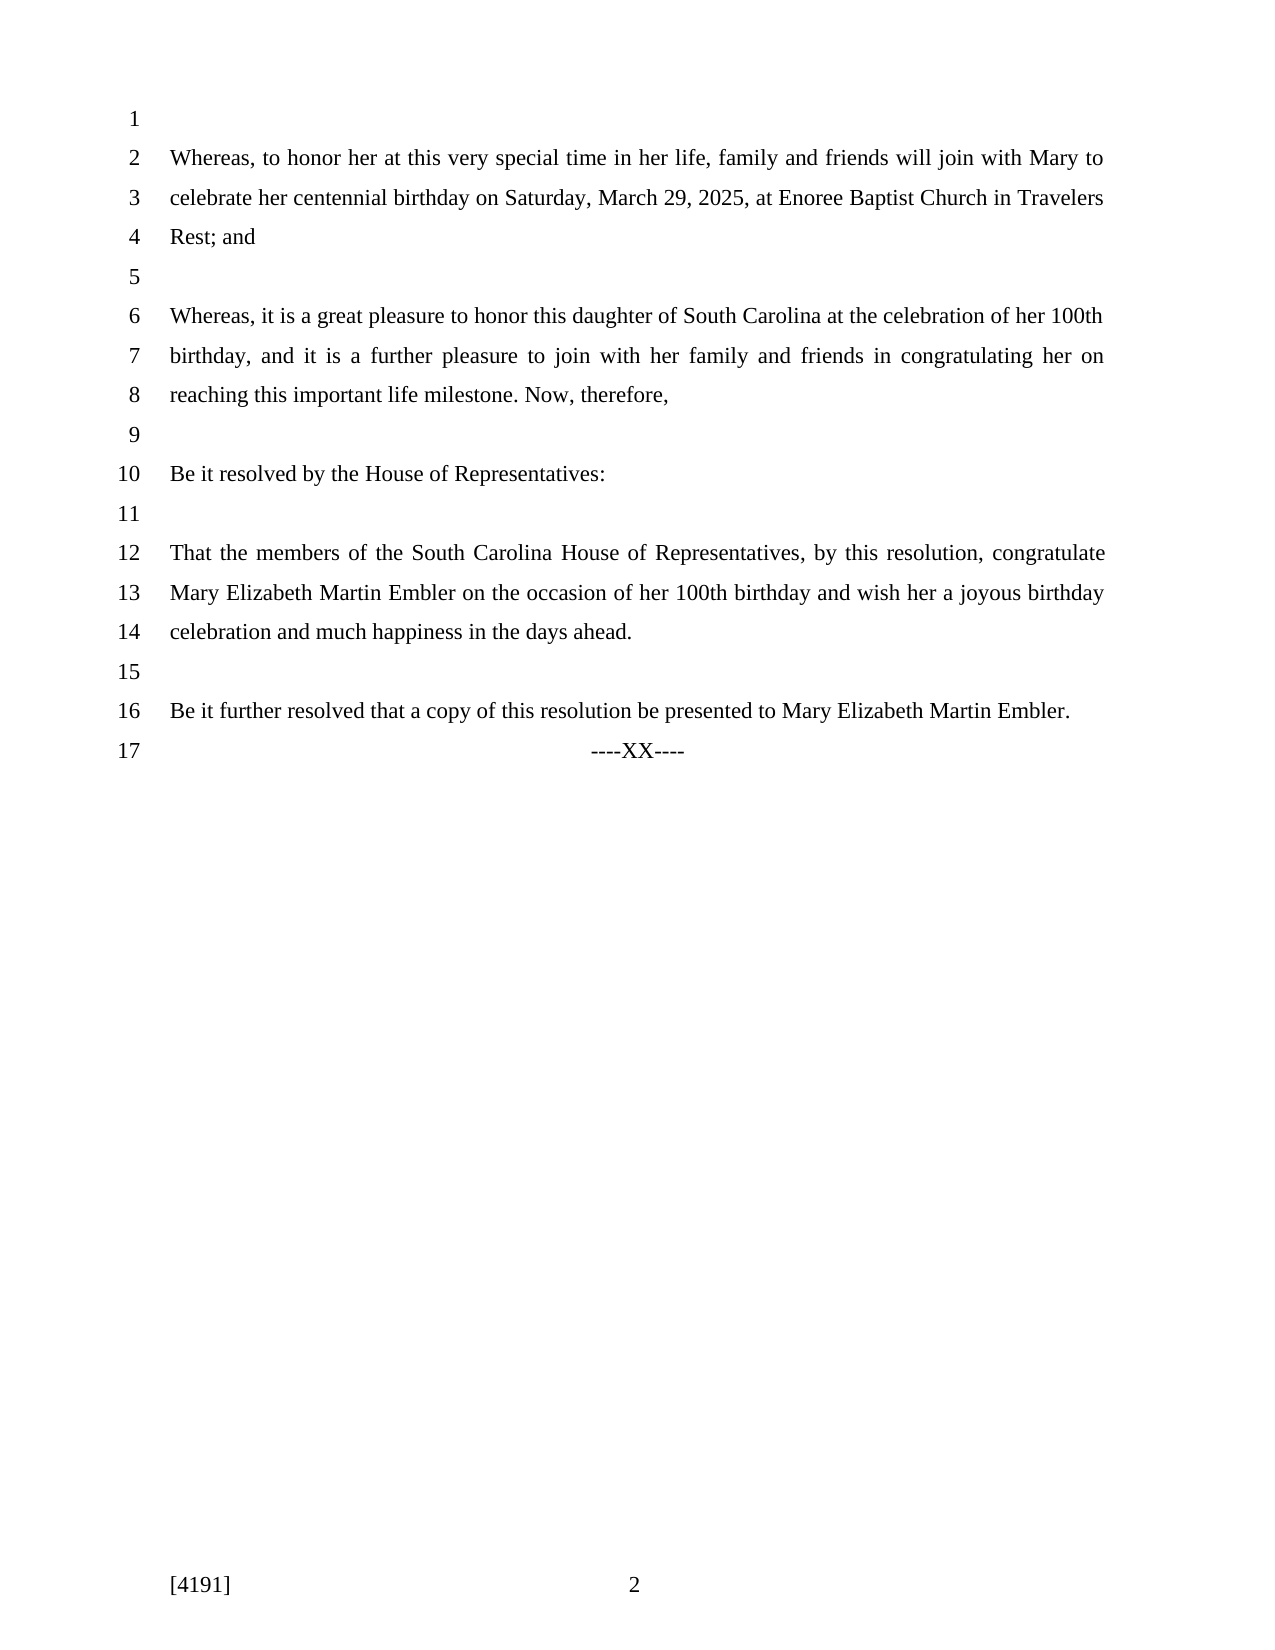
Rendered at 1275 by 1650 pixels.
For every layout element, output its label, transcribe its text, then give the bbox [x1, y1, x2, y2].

text Whereas, to honor her at this very special time in her life, family and friends will join with Mary to celebrate her centennial birthday on Saturday, March 29, 2025, at Enoree Baptist Church in Travelers Rest; and [169, 144, 1106, 250]
text That the members of the South Carolina , by this resolution, congratulate Mary Elizabeth Martin Embler on the occasion of her 100th birthday and wish her a joyous birthday celebration and much happiness in the days ahead. [169, 539, 1106, 644]
text Be it resolved by the : [169, 460, 1106, 487]
text ----XX---- [169, 737, 1106, 763]
text Be it further resolved that a copy of this resolution be presented to Mary Elizabeth Martin Embler. [169, 697, 1106, 723]
text Whereas, it is a great pleasure to honor this daughter of South Carolina at the celebration of her 100th birthday, and it is a further pleasure to join with her family and friends in congratulating her on reaching this important life milestone. Now, therefore, [169, 302, 1106, 408]
